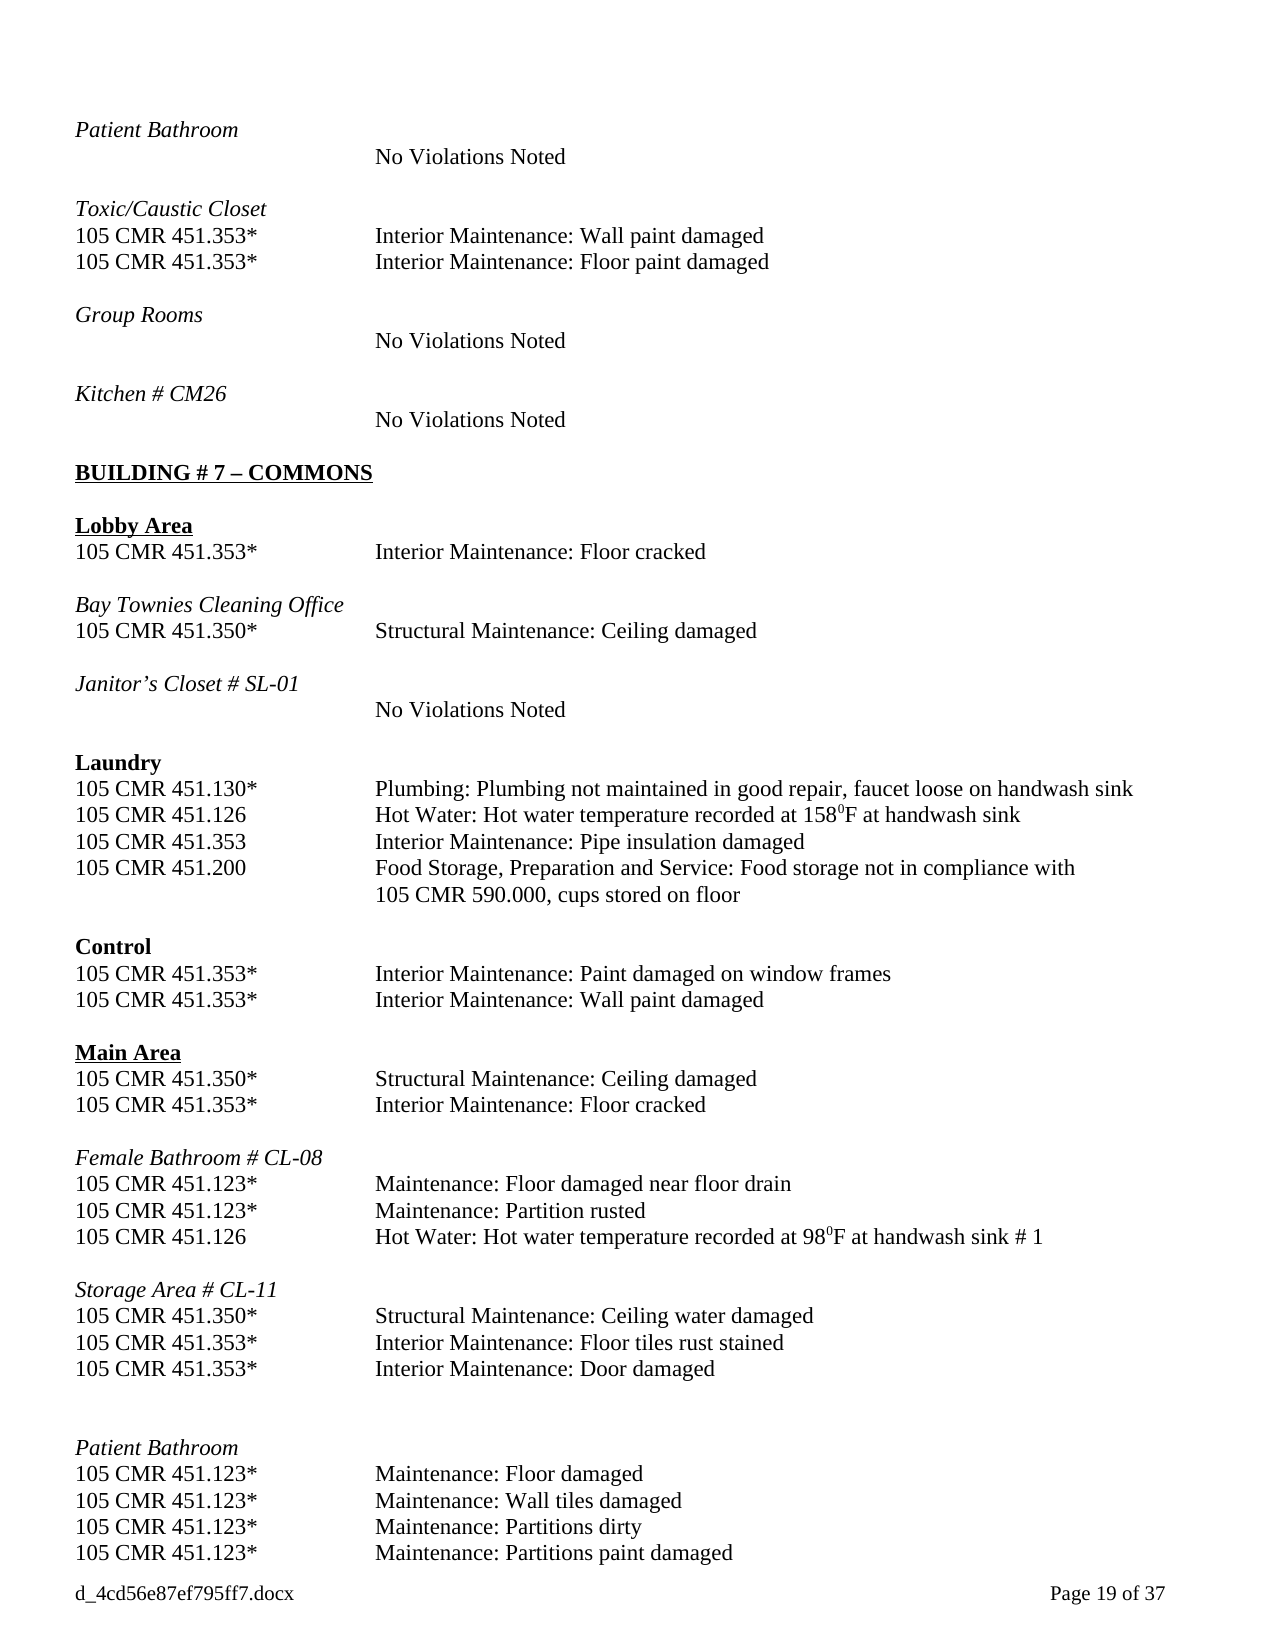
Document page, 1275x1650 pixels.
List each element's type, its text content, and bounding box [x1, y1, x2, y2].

text No Violations Noted [75, 327, 1200, 353]
text 105 CMR 590.000, cups stored on floor [75, 881, 1200, 907]
text 105 CMR 451.123* Maintenance: Floor damaged near floor drain [75, 1171, 1200, 1197]
text Patient Bathroom [75, 1434, 1200, 1460]
text 105 CMR 451.123* Maintenance: Floor damaged [75, 1460, 1200, 1487]
text 105 CMR 451.126 Hot Water: Hot water temperature recorded at 1580F at handwash sink [75, 802, 1200, 828]
text 105 CMR 451.353* Interior Maintenance: Floor tiles rust stained [75, 1329, 1200, 1355]
text 105 CMR 451.350* Structural Maintenance: Ceiling damaged [75, 1065, 1200, 1091]
text 105 CMR 451.123* Maintenance: Wall tiles damaged [75, 1487, 1200, 1513]
text 105 CMR 451.123* Maintenance: Partitions paint damaged [75, 1539, 1200, 1566]
text Patient Bathroom [75, 116, 1200, 143]
text No Violations Noted [75, 143, 1200, 169]
text 105 CMR 451.353* Interior Maintenance: Paint damaged on window frames [75, 960, 1200, 986]
text Toxic/Caustic Closet [75, 195, 1200, 222]
text Janitor’s Closet # SL-01 [75, 670, 1200, 696]
text Control [75, 933, 1200, 960]
text 105 CMR 451.350* Structural Maintenance: Ceiling water damaged [75, 1302, 1200, 1329]
text 105 CMR 451.353* Interior Maintenance: Wall paint damaged [75, 222, 1200, 248]
text 105 CMR 451.126 Hot Water: Hot water temperature recorded at 980F at handwash sink # 1 [75, 1223, 1200, 1249]
text 105 CMR 451.123* Maintenance: Partitions dirty [75, 1513, 1200, 1539]
text Female Bathroom # CL-08 [75, 1144, 1200, 1171]
text 105 CMR 451.353* Interior Maintenance: Floor cracked [75, 538, 1200, 564]
text 105 CMR 451.353* Interior Maintenance: Door damaged [75, 1355, 1200, 1381]
text Storage Area # CL-11 [75, 1276, 1200, 1302]
text 105 CMR 451.353 Interior Maintenance: Pipe insulation damaged [75, 828, 1200, 854]
text 105 CMR 451.123* Maintenance: Partition rusted [75, 1197, 1200, 1223]
text Laundry [75, 749, 1200, 775]
text No Violations Noted [75, 406, 1200, 433]
text Main Area [75, 1039, 1200, 1065]
text 105 CMR 451.200 Food Storage, Preparation and Service: Food storage not in compliance with [75, 854, 1200, 881]
text 105 CMR 451.350* Structural Maintenance: Ceiling damaged [75, 617, 1200, 643]
text BUILDING # 7 – COMMONS [75, 459, 1200, 485]
text No Violations Noted [75, 696, 1200, 722]
text Lobby Area [75, 512, 1200, 538]
text 105 CMR 451.353* Interior Maintenance: Floor paint damaged [75, 248, 1200, 274]
text Group Rooms [75, 301, 1200, 327]
text Bay Townies Cleaning Office [75, 591, 1200, 617]
text 105 CMR 451.353* Interior Maintenance: Floor cracked [75, 1091, 1200, 1118]
text 105 CMR 451.353* Interior Maintenance: Wall paint damaged [75, 986, 1200, 1012]
text Kitchen # CM26 [75, 380, 1200, 406]
text 105 CMR 451.130* Plumbing: Plumbing not maintained in good repair, faucet loose on handwash sink [75, 775, 1200, 802]
